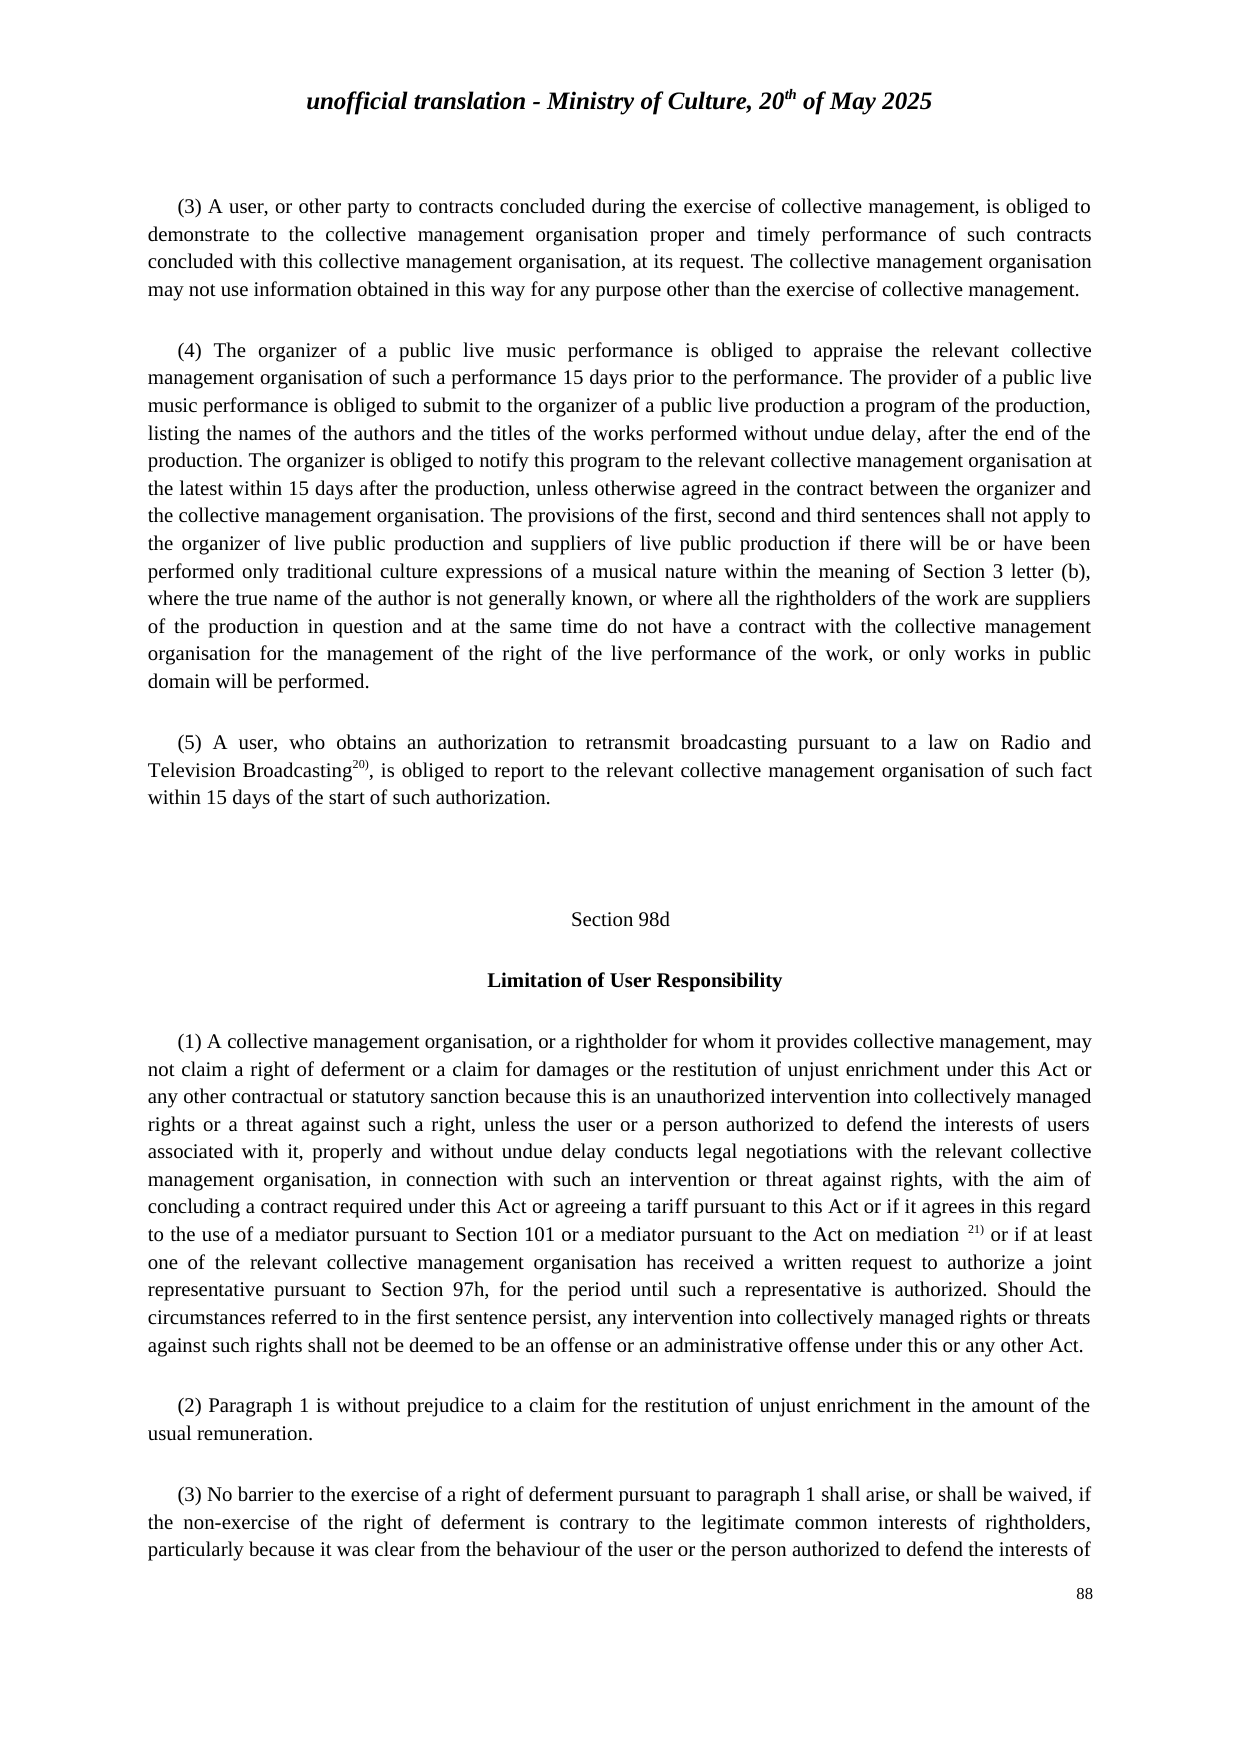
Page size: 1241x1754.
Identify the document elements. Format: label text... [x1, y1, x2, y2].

text Limitation of User Responsibility [148, 968, 1093, 992]
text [148, 1482, 1093, 1561]
text (4) The organizer of a public live music performance is obliged to appraise the relevant collective management organisation of such a performance 15 days prior to the performance. The provider of a public live music performance is obliged to submit to the organizer of a public live production a program of the production, listing the names of the authors and the titles of the works performed without undue delay, after the end of the production. The organizer is obliged to notify this program to the relevant collective management organisation at the latest within 15 days after the production, unless otherwise agreed in the contract between the organizer and the collective management organisation. The provisions of the first, second and third sentences shall not apply to the organizer of live public production and suppliers of live public production if there will be or have been performed only traditional culture expressions of a musical nature within the meaning of Section 3 letter (b), where the true name of the author is not generally known, or where all the rightholders of the work are suppliers of the production in question and at the same time do not have a contract with the collective management organisation for the management of the right of the live performance of the work, or only works in public domain will be performed. [148, 338, 1093, 693]
text (3) A user, or other party to contracts concluded during the exercise of collective management, is obliged to demonstrate to the collective management organisation proper and timely performance of such contracts concluded with this collective management organisation, at its request. The collective management organisation may not use information obtained in this way for any purpose other than the exercise of collective management. [148, 194, 1093, 301]
text (2) Paragraph 1 is without prejudice to a claim for the restitution of unjust enrichment in the amount of the usual remuneration. [148, 1393, 1093, 1445]
text (1) A collective management organisation, or a rightholder for whom it provides collective management, may not claim a right of deferment or a claim for damages or the restitution of unjust enrichment under this Act or any other contractual or statutory sanction because this is an unauthorized intervention into collectively managed rights or a threat against such a right, unless the user or a person authorized to defend the interests of users associated with it, properly and without undue delay conducts legal negotiations with the relevant collective management organisation, in connection with such an intervention or threat against rights, with the aim of concluding a contract required under this Act or agreeing a tariff pursuant to this Act or if it agrees in this regard to the use of a mediator pursuant to Section 101 or a mediator pursuant to the Act on mediation 21) or if at least one of the relevant collective management organisation has received a written request to authorize a joint representative pursuant to Section 97h, for the period until such a representative is authorized. Should the circumstances referred to in the first sentence persist, any intervention into collectively managed rights or threats against such rights shall not be deemed to be an offense or an administrative offense under this or any other Act. [148, 1029, 1093, 1357]
text (5) A user, who obtains an authorization to retransmit broadcasting pursuant to a law on Radio and Television Broadcasting20), is obliged to report to the relevant collective management organisation of such fact within 15 days of the start of such authorization. [148, 730, 1093, 809]
text Section 98d [148, 907, 1093, 931]
